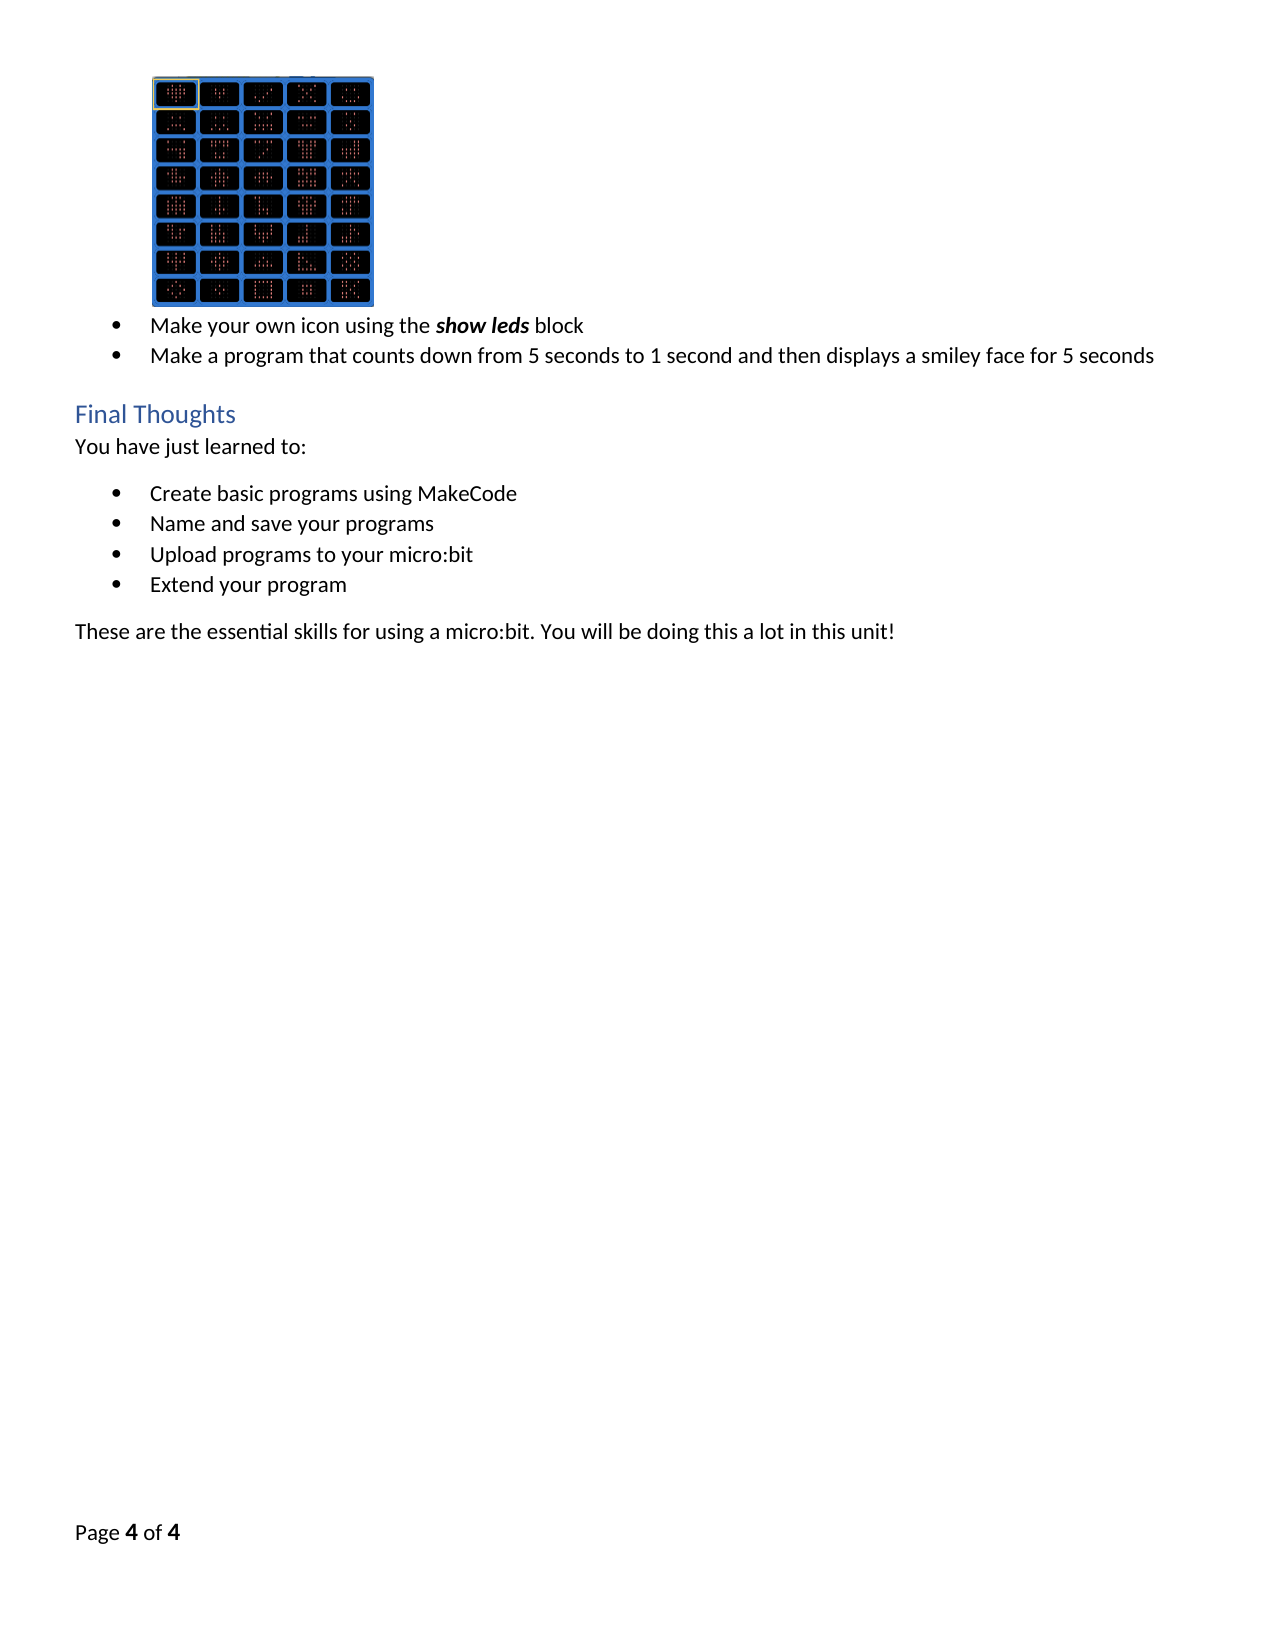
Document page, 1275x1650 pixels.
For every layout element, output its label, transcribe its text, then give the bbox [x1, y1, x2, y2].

list Upload programs to your micro:bit [112, 540, 1200, 568]
text You have just learned to: [75, 432, 1200, 460]
text These are the essential skills for using a micro:bit. You will be doing this a lot in this unit! [75, 617, 1200, 645]
subtitle Final Thoughts [75, 397, 1200, 430]
list Create basic programs using MakeCode [112, 479, 1200, 507]
list Make a program that counts down from 5 seconds to 1 second and then displays a smiley face for 5 seconds [112, 342, 1200, 369]
list Extend your program [112, 570, 1200, 598]
picture [150, 75, 379, 310]
list Make your own icon using the show leds block [112, 311, 1200, 339]
list Name and save your programs [112, 509, 1200, 537]
